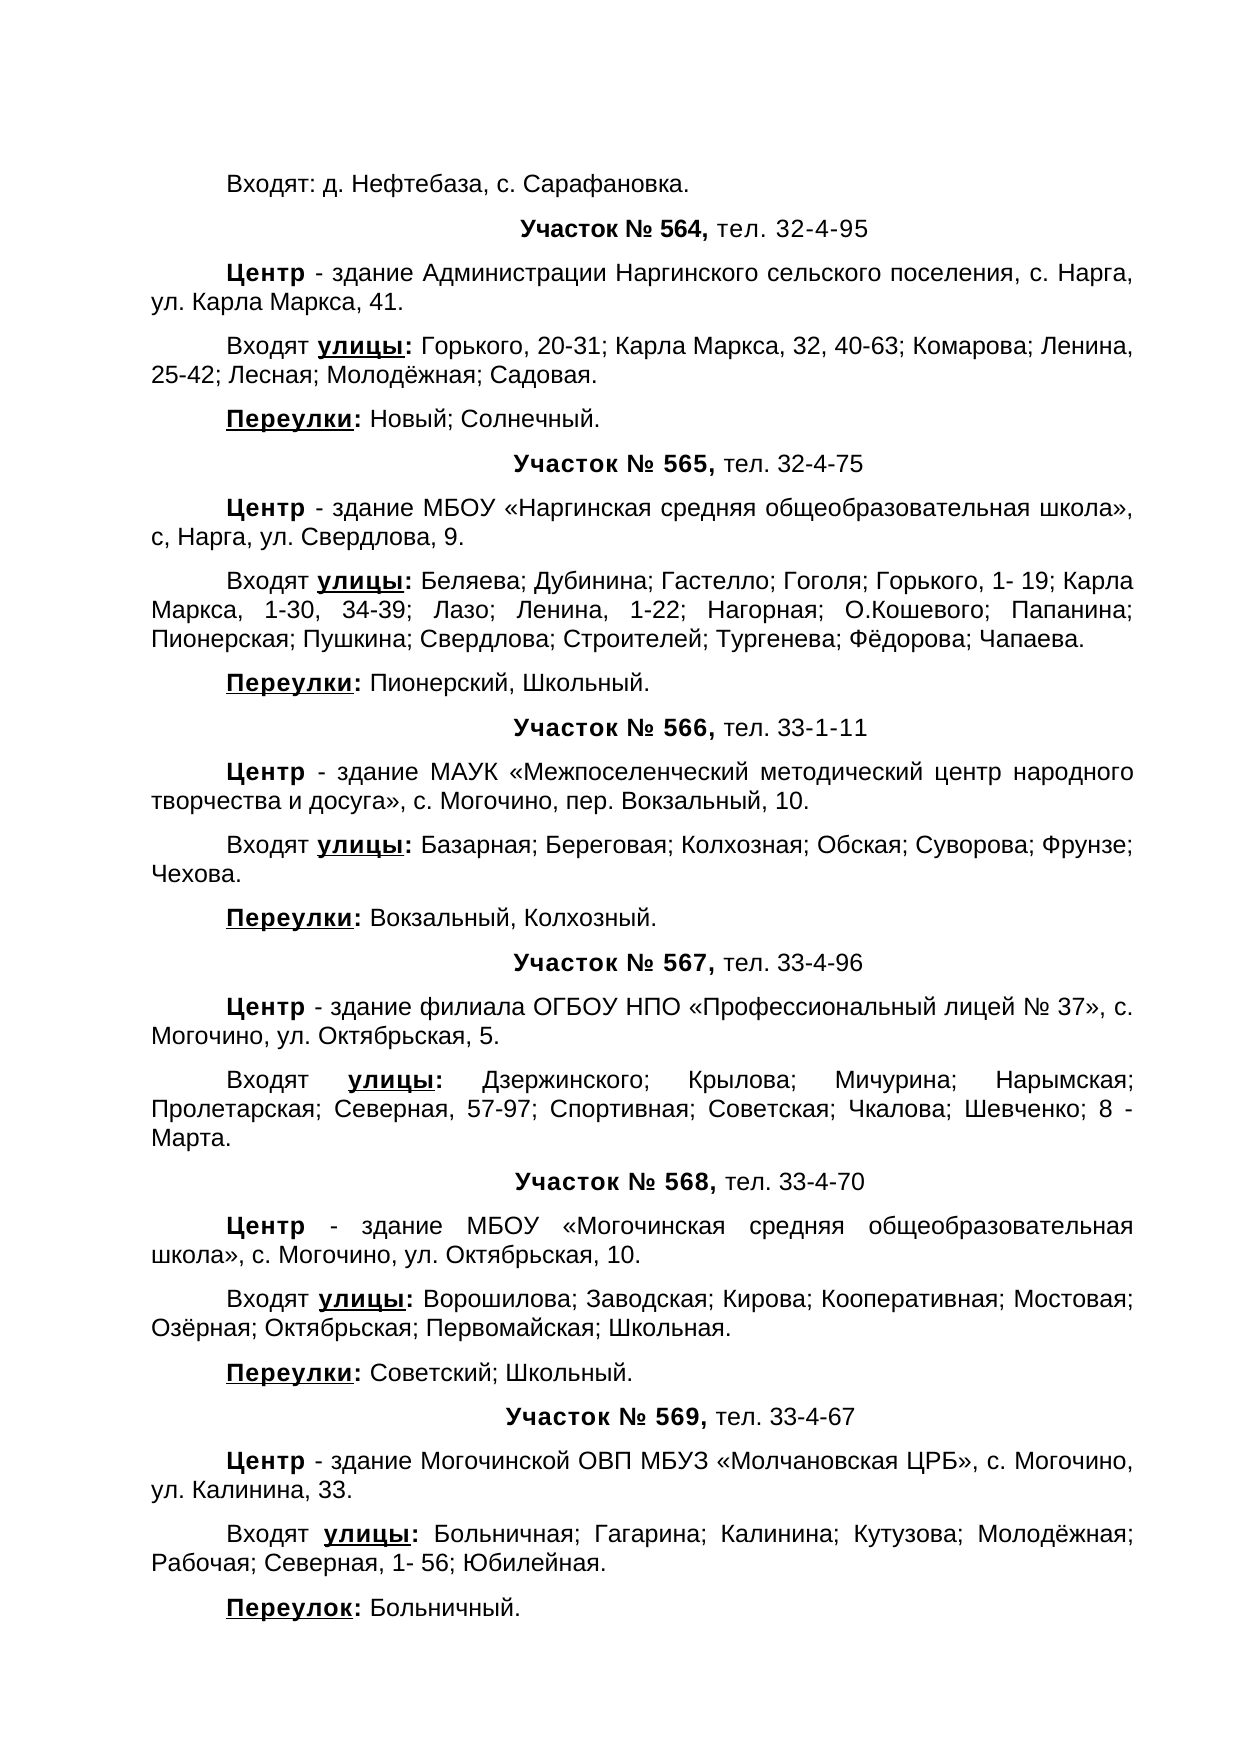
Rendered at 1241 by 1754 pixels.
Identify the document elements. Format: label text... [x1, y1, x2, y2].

text Входят улицы: Беляева; Дубинина; Гастелло; Гоголя; Горького, 1- 19; Карла Маркса, 1-30, 34-39; Лазо; Ленина, 1-22; Нагорная; О.Кошевого; Папанина; Пионерская; Пушкина; Свердлова; Строителей; Тургенева; Фёдорова; Чапаева. [151, 566, 1135, 652]
text Входят улицы: Горького, 20-31; Карла Маркса, 32, 40-63; Комарова; Ленина, 25-42; Лесная; Молодёжная; Садовая. [151, 331, 1135, 389]
text Центр - здание Администрации Наргинского сельского поселения, с. Нарга, ул. Карла Маркса, 41. [151, 258, 1135, 316]
text Переулки: Пионерский, Школьный. [151, 668, 1135, 697]
text Центр - здание МБОУ «Могочинская средняя общеобразовательная школа», с. Могочино, ул. Октябрьская, 10. [151, 1211, 1135, 1269]
text Участок № 564, тел. 32-4-95 [151, 214, 1135, 242]
text Центр - здание МАУК «Межпоселенческий методический центр народного творчества и досуга», с. Могочино, пер. Вокзальный, 10. [151, 757, 1135, 814]
text Участок № 569, тел. 33-4-67 [151, 1402, 1135, 1431]
text Участок № 566, тел. 33-1-11 [151, 712, 1135, 741]
text Переулки: Вокзальный, Колхозный. [151, 903, 1135, 932]
text Входят улицы: Ворошилова; Заводская; Кирова; Кооперативная; Мостовая; Озёрная; Октябрьская; Первомайская; Школьная. [151, 1284, 1135, 1342]
text Входят улицы: Базарная; Береговая; Колхозная; Обская; Суворова; Фрунзе; Чехова. [151, 830, 1135, 887]
text Переулок: Больничный. [151, 1592, 1135, 1621]
text Центр - здание МБОУ «Наргинская средняя общеобразовательная школа», с, Нарга, ул. Свердлова, 9. [151, 493, 1135, 551]
text Участок № 565, тел. 32-4-75 [151, 449, 1135, 477]
text Центр - здание Могочинской ОВП МБУЗ «Молчановская ЦРБ», с. Могочино, ул. Калинина, 33. [151, 1446, 1135, 1504]
text Центр - здание филиала ОГБОУ НПО «Профессиональный лицей № 37», с. Могочино, ул. Октябрьская, 5. [151, 992, 1135, 1049]
text Переулки: Советский; Школьный. [151, 1357, 1135, 1386]
text Переулки: Новый; Солнечный. [151, 404, 1135, 433]
text Входят улицы: Дзержинского; Крылова; Мичурина; Нарымская; Пролетарская; Северная, 57-97; Спортивная; Советская; Чкалова; Шевченко; 8 -Марта. [151, 1065, 1135, 1151]
text Входят: д. Нефтебаза, с. Сарафановка. [151, 169, 1135, 198]
text Участок № 567, тел. 33-4-96 [151, 947, 1135, 976]
text Участок № 568, тел. 33-4-70 [151, 1167, 1135, 1196]
text Входят улицы: Больничная; Гагарина; Калинина; Кутузова; Молодёжная; Рабочая; Северная, 1- 56; Юбилейная. [151, 1519, 1135, 1577]
